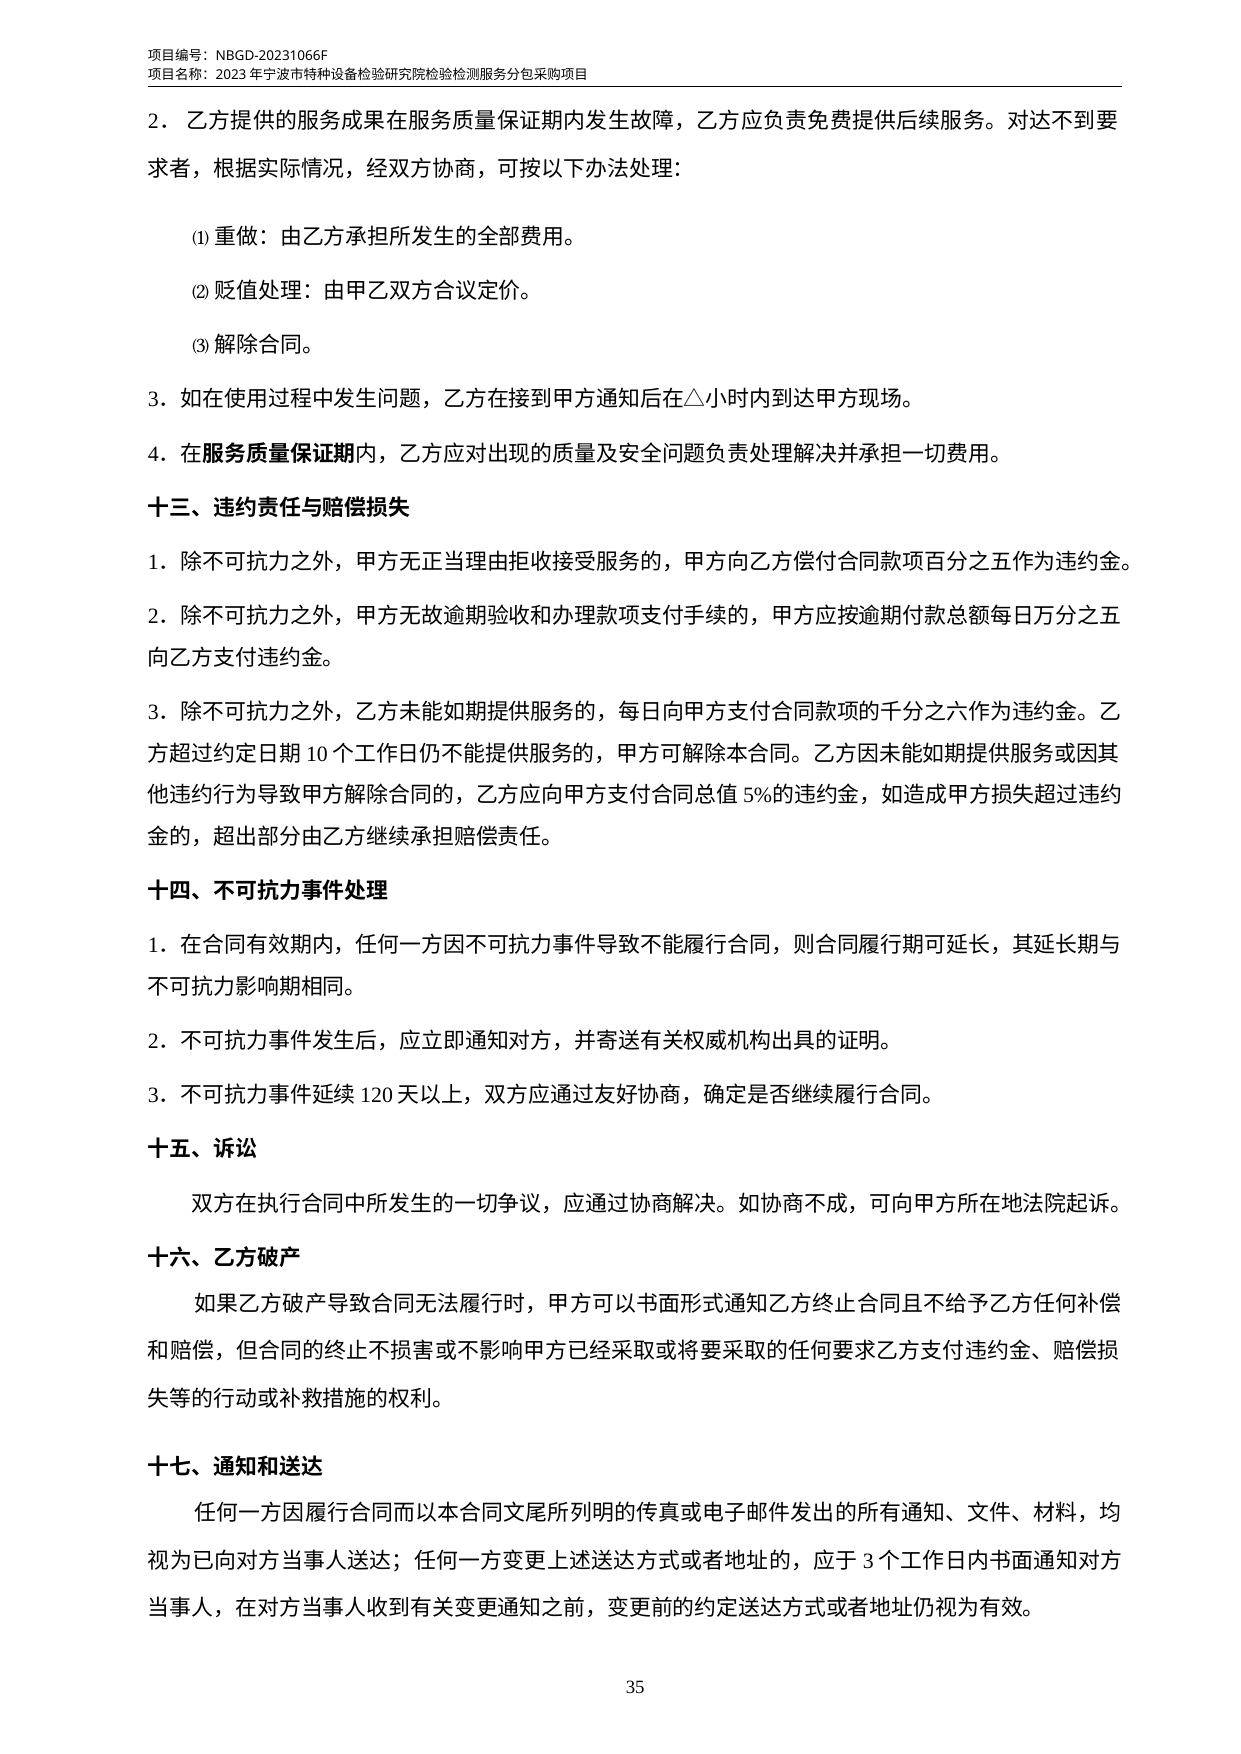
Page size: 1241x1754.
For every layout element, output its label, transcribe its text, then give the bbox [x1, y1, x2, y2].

text 2．除不可抗力之外，甲方无故逾期验收和办理款项支付手续的，甲方应按逾期付款总额每日万分之五向乙方支付违约金。 [148, 590, 1122, 673]
text 2．不可抗力事件发生后，应立即通知对方，并寄送有关权威机构出具的证明。 [148, 1015, 1122, 1057]
text 2． 乙方提供的服务成果在服务质量保证期内发生故障，乙方应负责免费提供后续服务。对达不到要求者，根据实际情况，经双方协商，可按以下办法处理： [148, 103, 1122, 183]
text 十七、通知和送达 [148, 1441, 1122, 1483]
text 1．除不可抗力之外，甲方无正当理由拒收接受服务的，甲方向乙方偿付合同款项百分之五作为违约金。 [148, 536, 1122, 578]
text 3．如在使用过程中发生问题，乙方在接到甲方通知后在△小时内到达甲方现场。 [148, 373, 1122, 415]
text 3．除不可抗力之外，乙方未能如期提供服务的，每日向甲方支付合同款项的千分之六作为违约金。乙方超过约定日期10个工作日仍不能提供服务的，甲方可解除本合同。乙方因未能如期提供服务或因其他违约行为导致甲方解除合同的，乙方应向甲方支付合同总值5%的违约金，如造成甲方损失超过违约金的，超出部分由乙方继续承担赔偿责任。 [148, 686, 1122, 853]
text ⑵贬值处理：由甲乙双方合议定价。 [148, 265, 1122, 307]
text 1．在合同有效期内，任何一方因不可抗力事件导致不能履行合同，则合同履行期可延长，其延长期与不可抗力影响期相同。 [148, 919, 1122, 1003]
text 如果乙方破产导致合同无法履行时，甲方可以书面形式通知乙方终止合同且不给予乙方任何补偿和赔偿，但合同的终止不损害或不影响甲方已经采取或将要采取的任何要求乙方支付违约金、赔偿损失等的行动或补救措施的权利。 [148, 1286, 1122, 1413]
text ⑶解除合同。 [191, 319, 1122, 361]
text 3．不可抗力事件延续120天以上，双方应通过友好协商，确定是否继续履行合同。 [148, 1069, 1122, 1111]
text 双方在执行合同中所发生的一切争议，应通过协商解决。如协商不成，可向甲方所在地法院起诉。 [148, 1178, 1122, 1219]
text 十六、乙方破产 [148, 1232, 1122, 1273]
text 十五、诉讼 [148, 1123, 1122, 1165]
text ⑴重做：由乙方承担所发生的全部费用。 [148, 211, 1122, 253]
text 十四、不可抗力事件处理 [148, 865, 1122, 907]
text 4．在服务质量保证期内，乙方应对出现的质量及安全问题负责处理解决并承担一切费用。 [148, 428, 1122, 469]
text 任何一方因履行合同而以本合同文尾所列明的传真或电子邮件发出的所有通知、文件、材料，均视为已向对方当事人送达；任何一方变更上述送达方式或者地址的，应于3个工作日内书面通知对方当事人，在对方当事人收到有关变更通知之前，变更前的约定送达方式或者地址仍视为有效。 [148, 1495, 1122, 1622]
text 十三、违约责任与赔偿损失 [148, 482, 1122, 523]
